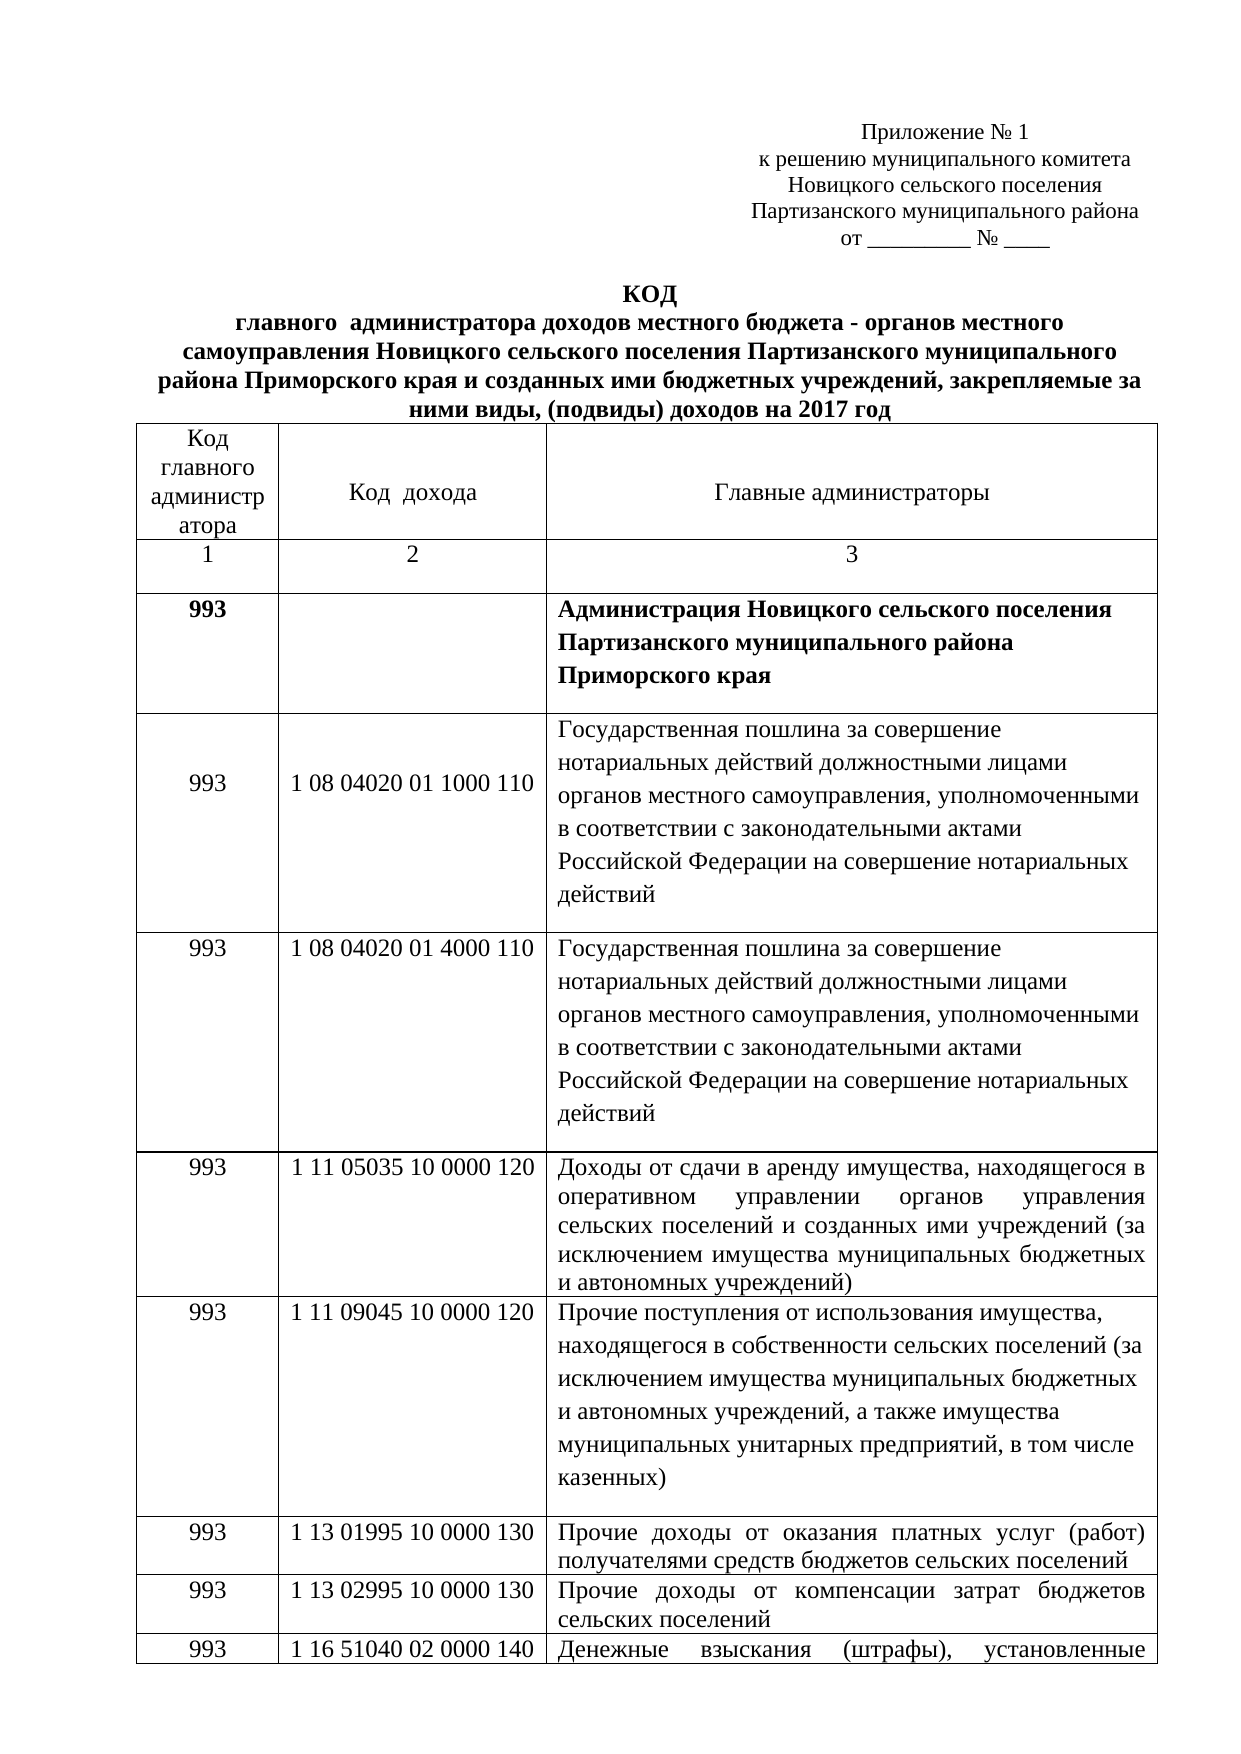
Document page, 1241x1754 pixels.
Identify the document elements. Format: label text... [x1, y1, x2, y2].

table_cell 1 [137, 540, 278, 593]
table_cell 1 13 01995 10 0000 130 [279, 1517, 546, 1574]
table_header Код дохода [279, 424, 546, 538]
table_cell Доходы от сдачи в аренду имущества, находящегося в оперативном управлении органов управления сельских поселений и созданных ими учреждений (за исключением имущества муниципальных бюджетных и автономных учреждений) [547, 1153, 1157, 1296]
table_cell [279, 1634, 546, 1662]
table_cell 1 08 04020 01 4000 110 [279, 933, 546, 1151]
text Приложение № 1 [738, 118, 1152, 144]
table_cell 1 13 02995 10 0000 130 [279, 1575, 546, 1633]
table_cell 993 [137, 1575, 278, 1633]
table_cell 1 08 04020 01 1000 110 [279, 714, 546, 932]
table_cell 993 [137, 1634, 278, 1662]
table_cell 1 11 05035 10 0000 120 [279, 1153, 546, 1296]
text Новицкого сельского поселения [738, 171, 1152, 197]
table_cell Прочие доходы от оказания платных услуг (работ) получателями средств бюджетов сельских поселений [547, 1517, 1157, 1574]
table_cell 993 [137, 1517, 278, 1574]
table_header Код главного администратора [137, 424, 278, 538]
text от _________ № ____ [738, 224, 1152, 250]
text к решению муниципального комитета [738, 144, 1152, 171]
table_cell Государственная пошлина за совершение нотариальных действий должностными лицами органов местного самоуправления, уполномоченными в соответствии с законодательными актами Российской Федерации на совершение нотариальных действий [547, 933, 1157, 1151]
table_cell 1 11 09045 10 0000 120 [279, 1297, 546, 1516]
text КОД [148, 279, 1152, 307]
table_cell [547, 1634, 1157, 1662]
table_cell 993 [137, 1153, 278, 1296]
table_header Главные администраторы [547, 424, 1157, 538]
text Партизанского муниципального района [738, 197, 1152, 224]
table_cell 993 [137, 933, 278, 1151]
table_cell Администрация Новицкого сельского поселения Партизанского муниципального района Приморского края [547, 594, 1157, 713]
table_cell Государственная пошлина за совершение нотариальных действий должностными лицами органов местного самоуправления, уполномоченными в соответствии с законодательными актами Российской Федерации на совершение нотариальных действий [547, 714, 1157, 932]
table_cell Прочие доходы от компенсации затрат бюджетов сельских поселений [547, 1575, 1157, 1633]
table_cell 3 [547, 540, 1157, 593]
table_cell 2 [279, 540, 546, 593]
table_cell 993 [137, 1297, 278, 1516]
table_cell 993 [137, 714, 278, 932]
text главного администратора доходов местного бюджета - органов местного самоуправления Новицкого сельского поселения Партизанского муниципального района Приморского края и созданных ими бюджетных учреждений, закрепляемые за ними виды, (подвиды) доходов на 2017 год [148, 307, 1152, 422]
table_cell Прочие поступления от использования имущества, находящегося в собственности сельских поселений (за исключением имущества муниципальных бюджетных и автономных учреждений, а также имущества муниципальных унитарных предприятий, в том числе казенных) [547, 1297, 1157, 1516]
table_cell [279, 594, 546, 713]
table_cell 993 [137, 594, 278, 713]
